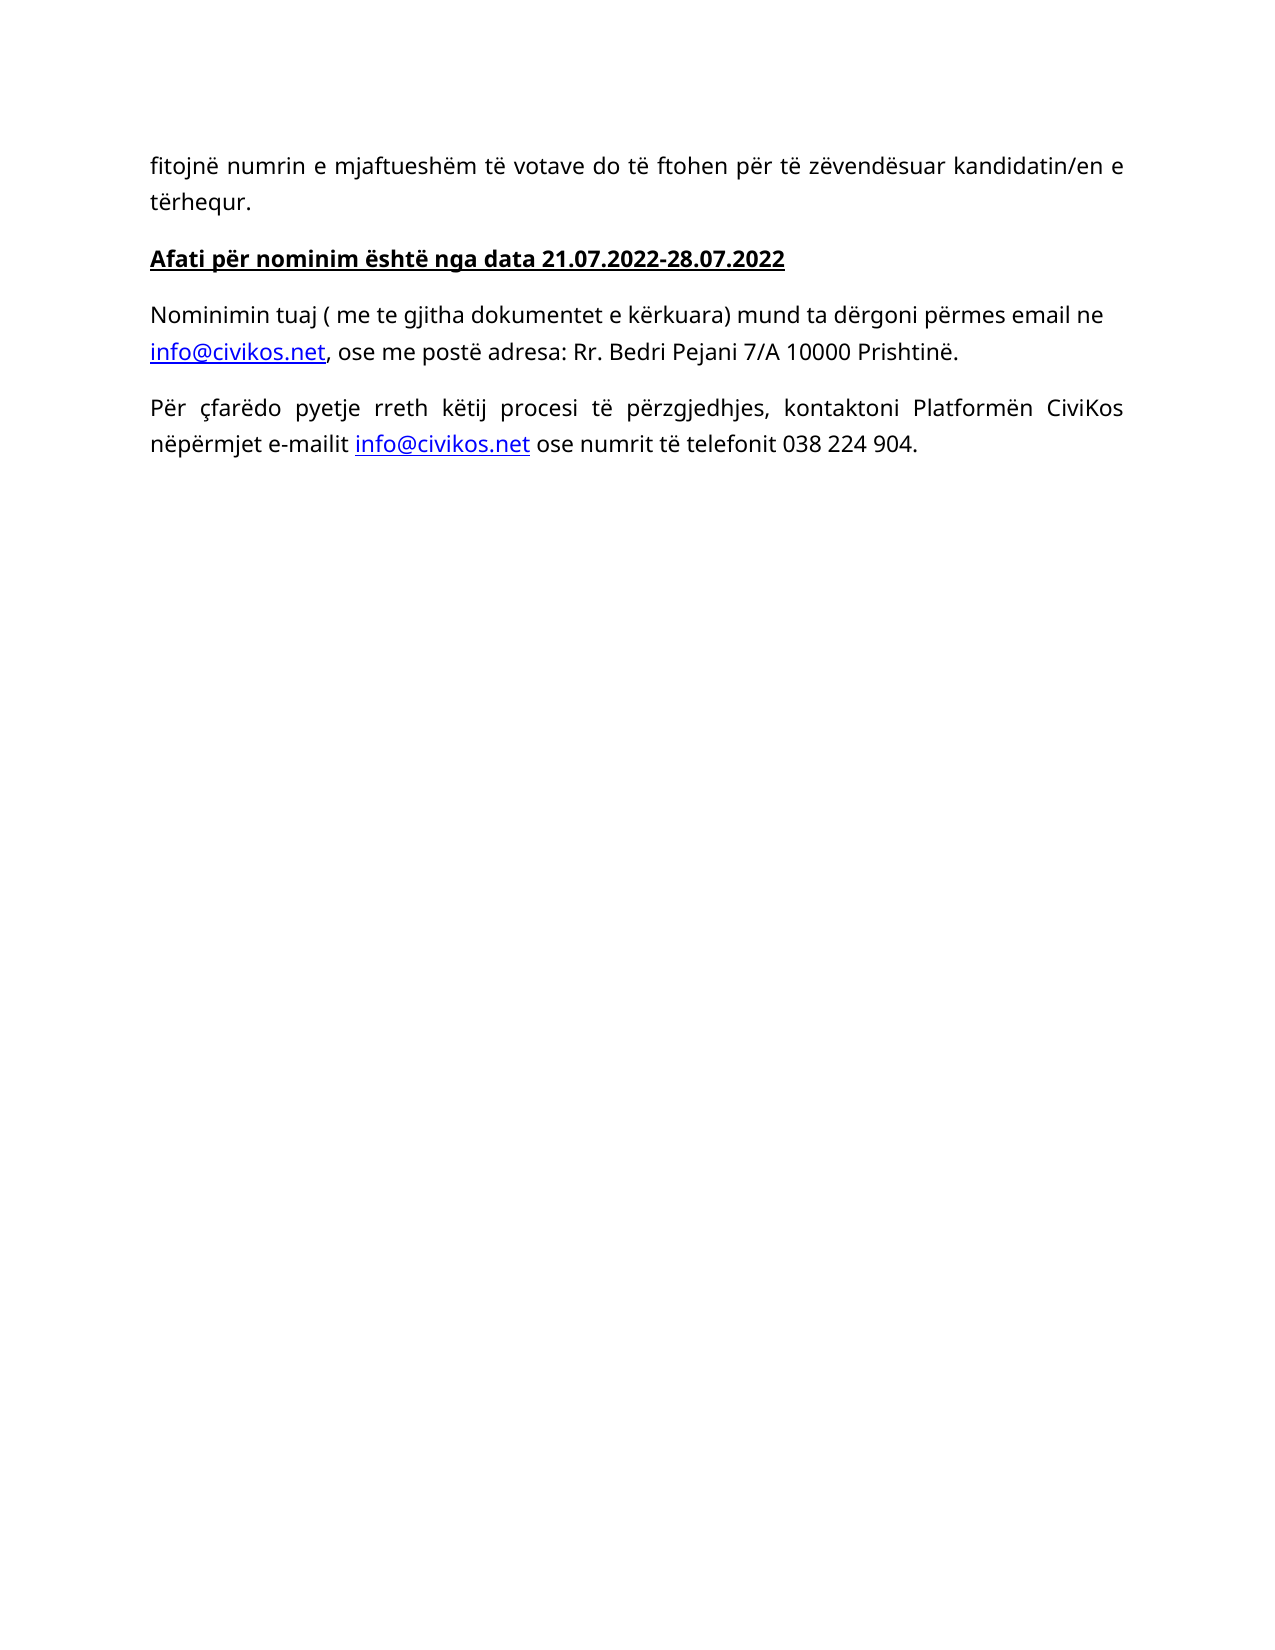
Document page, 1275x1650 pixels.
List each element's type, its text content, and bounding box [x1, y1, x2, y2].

text Nominimin tuaj ( me te gjitha dokumentet e kërkuara) mund ta dërgoni përmes email ne info@civikos.net, ose me postë adresa: Rr. Bedri Pejani 7/A 10000 Prishtinë. [150, 299, 1125, 367]
text Për çfarëdo pyetje rreth këtij procesi të përzgjedhjes, kontaktoni Platformën CiviKos nëpërmjet e-mailit info@civikos.net ose numrit të telefonit 038 224 904. [150, 392, 1125, 459]
text Afati për nominim është nga data 21.07.2022-28.07.2022 [150, 243, 1125, 274]
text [150, 150, 1125, 217]
